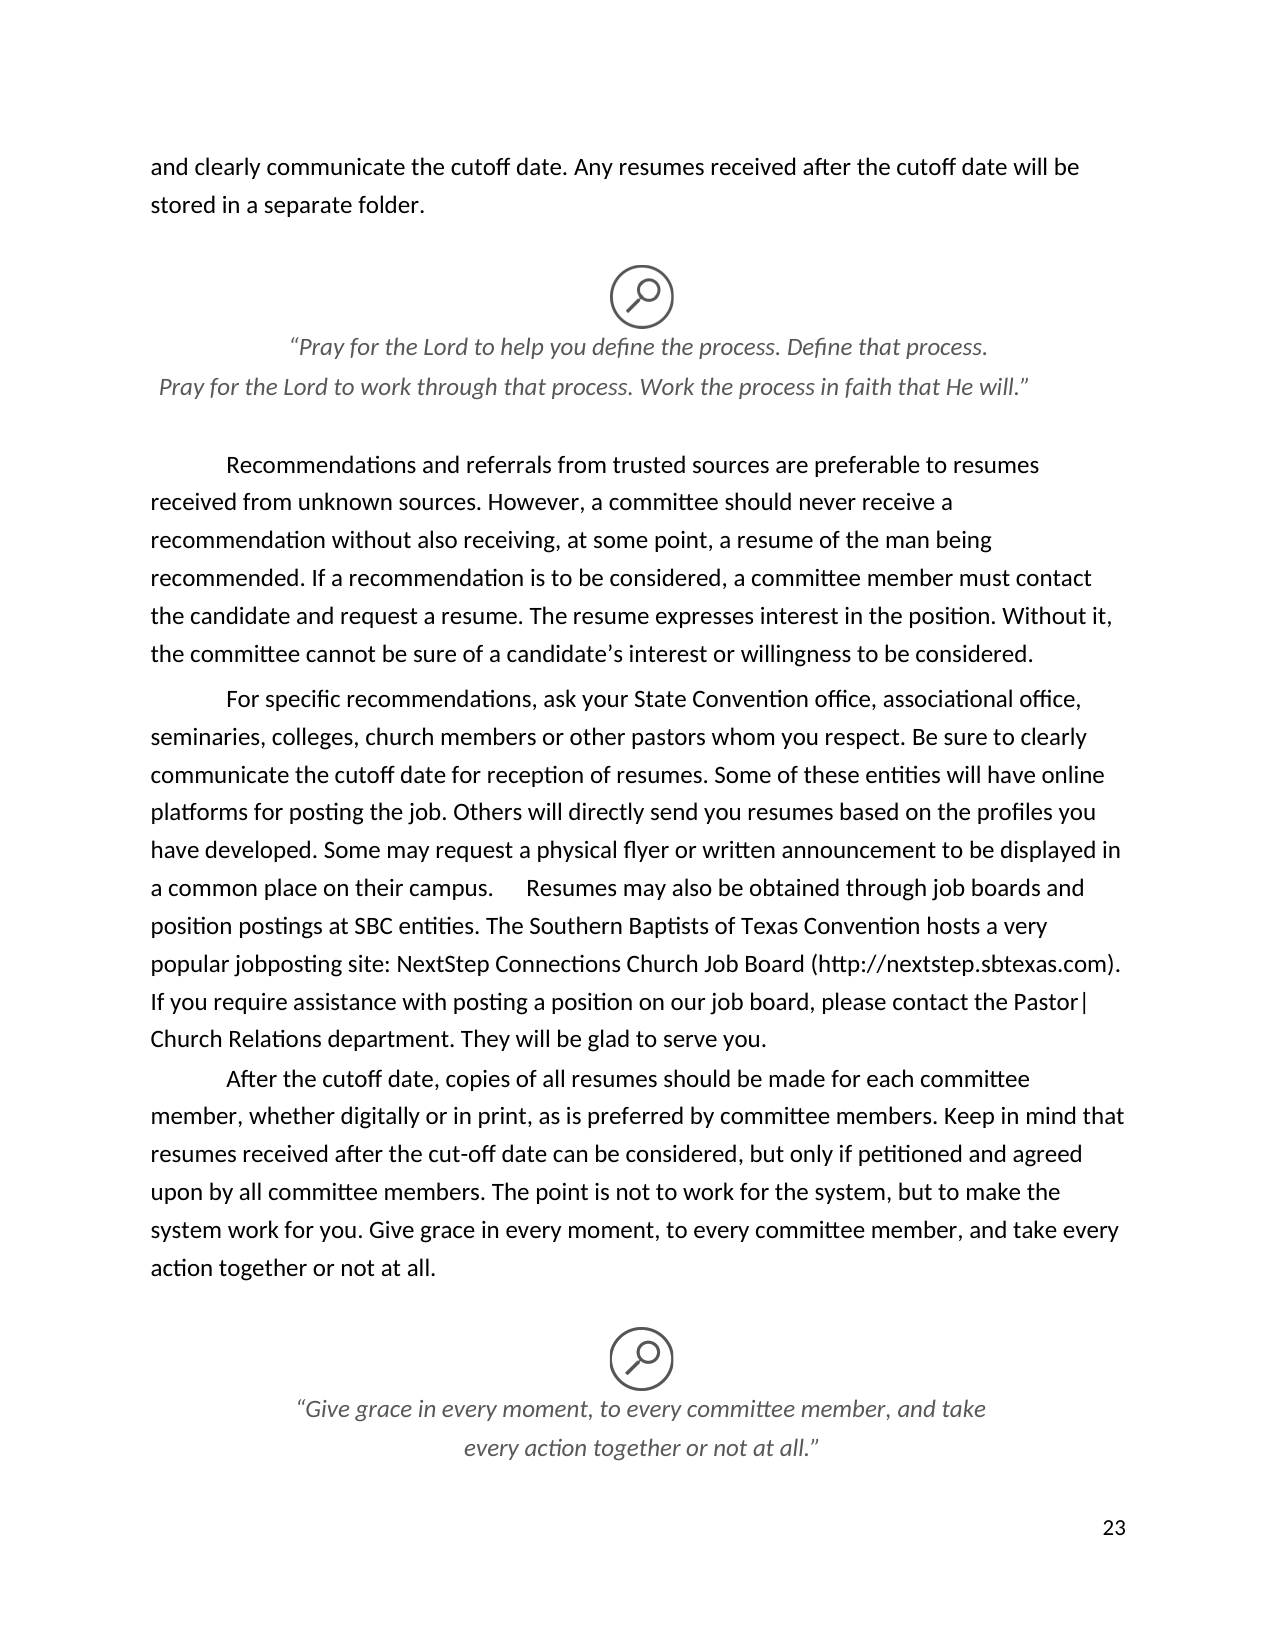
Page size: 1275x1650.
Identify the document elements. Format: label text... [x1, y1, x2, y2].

text “Pray for the Lord to help you define the process. Define that process. [151, 331, 1126, 362]
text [149, 151, 1126, 219]
text For specific recommendations, ask your State Convention office, associational office, seminaries, colleges, church members or other pastors whom you respect. Be sure to clearly communicate the cutoff date for reception of resumes. Some of these entities will have online platforms for posting the job. Others will directly send you resumes based on the profiles you have developed. Some may request a physical flyer or written announcement to be displayed in a common place on their campus. Resumes may also be obtained through job boards and position postings at SBC entities. The Southern Baptists of Texas Convention hosts a very popular jobposting site: NextStep Connections Church Job Board (http://nextstep.sbtexas.com). If you require assistance with posting a position on our job board, please contact the Pastor|Church Relations department. They will be glad to serve you. [149, 683, 1126, 1054]
text After the cutoff date, copies of all resumes should be made for each committee member, whether digitally or in print, as is preferred by committee members. Keep in mind that resumes received after the cut-off date can be considered, but only if petitioned and agreed upon by all committee members. The point is not to work for the system, but to make the system work for you. Give grace in every moment, to every committee member, and take every action together or not at all. [149, 1063, 1126, 1282]
text “Give grace in every moment, to every committee member, and take every action together or not at all.” [284, 1393, 1000, 1463]
picture [609, 1327, 674, 1391]
picture [609, 264, 674, 329]
text Pray for the Lord to work through that process. Work the process in faith that He will.” [158, 371, 1126, 401]
text Recommendations and referrals from trusted sources are preferable to resumes received from unknown sources. However, a committee should never receive a recommendation without also receiving, at some point, a resume of the man being recommended. If a recommendation is to be considered, a committee member must contact the candidate and request a resume. The resume expresses interest in the position. Without it, the committee cannot be sure of a candidate’s interest or willingness to be considered. [149, 449, 1126, 668]
